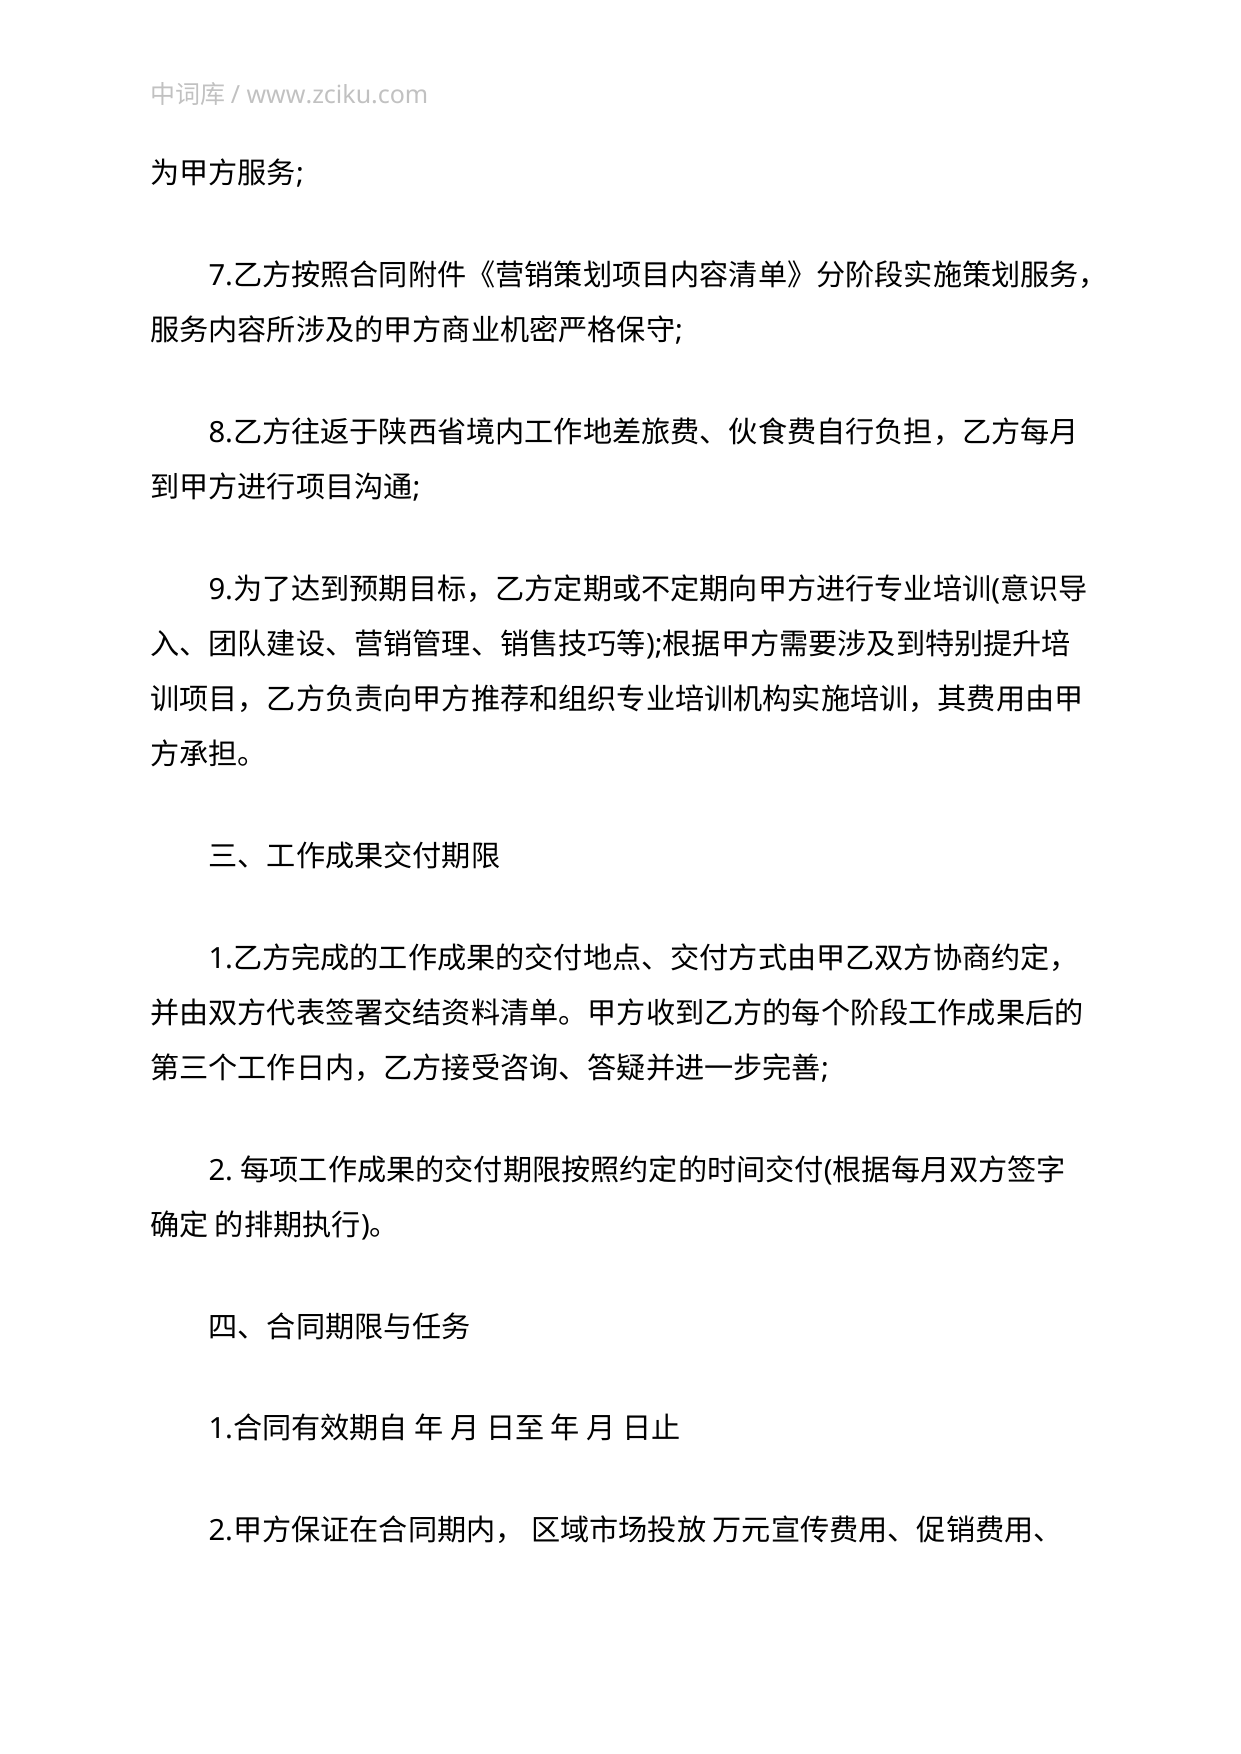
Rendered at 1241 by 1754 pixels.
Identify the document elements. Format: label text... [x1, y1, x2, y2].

text 2. 每项工作成果的交付期限按照约定的时间交付(根据每月双方签字确定 的排期执行)。 [150, 1146, 1090, 1244]
text 三、工作成果交付期限 [150, 833, 1090, 875]
text 7.乙方按照合同附件《营销策划项目内容清单》分阶段实施策划服务，服务内容所涉及的甲方商业机密严格保守; [150, 252, 1090, 349]
text 8.乙方往返于陕西省境内工作地差旅费、伙食费自行负担，乙方每月到甲方进行项目沟通; [150, 409, 1090, 506]
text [150, 150, 1090, 192]
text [150, 1507, 1090, 1549]
text 1.乙方完成的工作成果的交付地点、交付方式由甲乙双方协商约定，并由双方代表签署交结资料清单。甲方收到乙方的每个阶段工作成果后的第三个工作日内，乙方接受咨询、答疑并进一步完善; [150, 934, 1090, 1087]
text 1.合同有效期自 年 月 日至 年 月 日止 [150, 1405, 1090, 1447]
text 四、合同期限与任务 [150, 1303, 1090, 1346]
text 9.为了达到预期目标，乙方定期或不定期向甲方进行专业培训(意识导入、团队建设、营销管理、销售技巧等);根据甲方需要涉及到特别提升培训项目，乙方负责向甲方推荐和组织专业培训机构实施培训，其费用由甲方承担。 [150, 566, 1090, 773]
